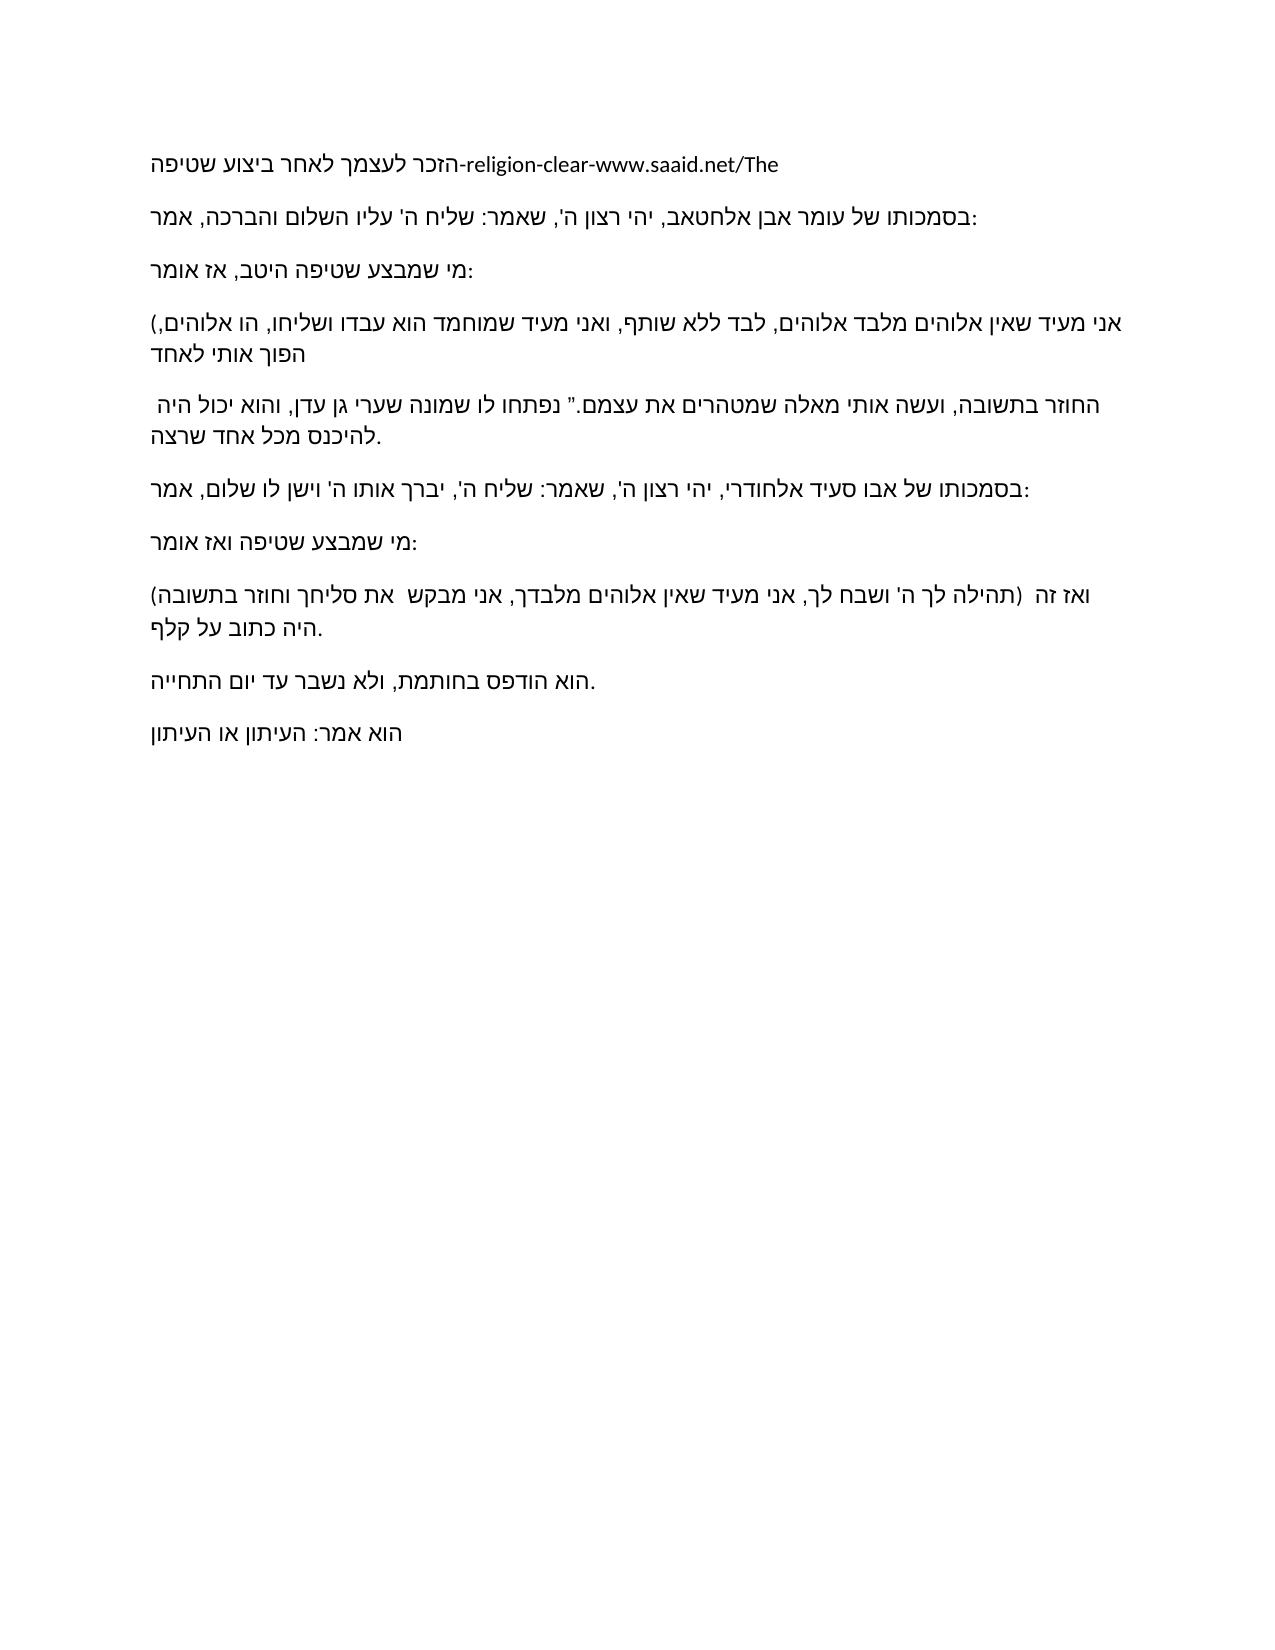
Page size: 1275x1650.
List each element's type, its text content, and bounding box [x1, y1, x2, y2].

text הוא הודפס בחותמת, ולא נשבר עד יום התחייה. [150, 667, 1125, 695]
text (אני מעיד שאין אלוהים מלבד אלוהים, לבד ללא שותף, ואני מעיד שמוחמד הוא עבדו ושליחו, הו אלוהים, הפוך אותי לאחד [150, 309, 1125, 367]
text מי שמבצע שטיפה היטב, אז אומר: [150, 256, 1125, 284]
text מי שמבצע שטיפה ואז אומר: [150, 528, 1125, 557]
text הוא אמר: העיתון או העיתון [150, 720, 1125, 746]
text הזכר לעצמך לאחר ביצוע שטיפה-religion-clear-www.saaid.net/The [150, 150, 1125, 178]
text החוזר בתשובה, ועשה אותי מאלה שמטהרים את עצמם.” נפתחו לו שמונה שערי גן עדן, והוא יכול היה להיכנס מכל אחד שרצה. [150, 392, 1125, 451]
text בסמכותו של אבו סעיד אלחודרי, יהי רצון ה', שאמר: שליח ה', יברך אותו ה' וישן לו שלום, אמר: [150, 476, 1125, 503]
text (תהילה לך ה' ושבח לך, אני מעיד שאין אלוהים מלבדך, אני מבקש את סליחך וחוזר בתשובה) ואז זה היה כתוב על קלף. [150, 582, 1125, 642]
text בסמכותו של עומר אבן אלחטאב, יהי רצון ה', שאמר: שליח ה' עליו השלום והברכה, אמר: [150, 203, 1125, 231]
